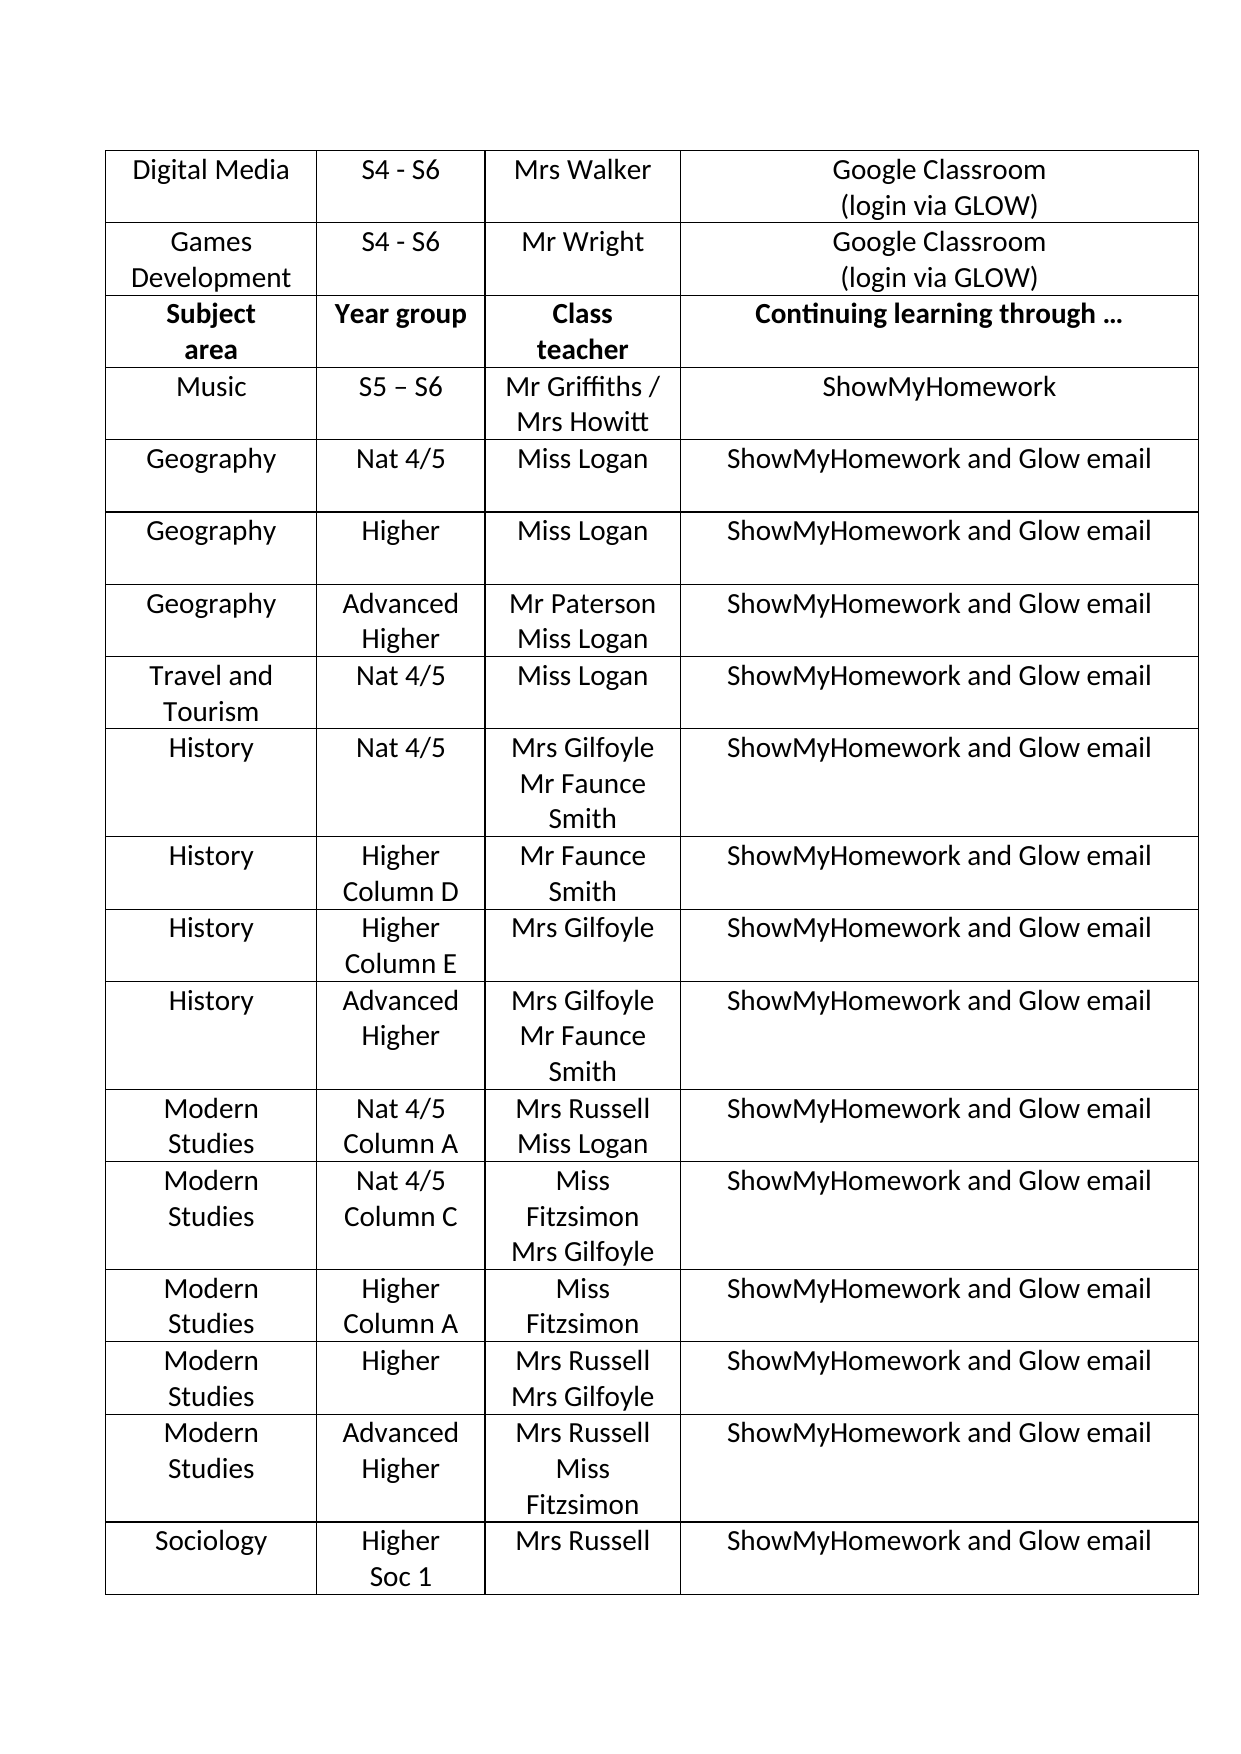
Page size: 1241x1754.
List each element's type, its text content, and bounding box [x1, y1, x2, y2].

table_cell Nat 4/5 Column A [317, 1090, 484, 1161]
table_cell ShowMyHomework and Glow email [681, 982, 1198, 1089]
table_cell Mr Faunce Smith [486, 837, 680, 908]
table_cell Subject area [106, 296, 316, 367]
table_cell Year group [317, 296, 484, 367]
table_cell Travel and Tourism [106, 657, 316, 728]
table_cell Mrs Walker [486, 151, 680, 222]
table_cell Miss Logan [486, 440, 680, 511]
table_cell Modern Studies [106, 1162, 316, 1269]
table_cell Miss Logan [486, 657, 680, 728]
table_cell Higher [317, 513, 484, 584]
table_cell Google Classroom (login via GLOW) [681, 223, 1198, 294]
table_cell ShowMyHomework and Glow email [681, 657, 1198, 728]
table_cell Mrs Russell Miss Fitzsimon [486, 1415, 680, 1521]
table_cell Nat 4/5 [317, 729, 484, 836]
table_cell Mr Paterson Miss Logan [486, 585, 680, 656]
table_cell Modern Studies [106, 1090, 316, 1161]
table_cell Mrs Gilfoyle [486, 910, 680, 981]
table_cell S5 – S6 [317, 368, 484, 439]
table_cell Miss Fitzsimon [486, 1270, 680, 1341]
table_cell ShowMyHomework and Glow email [681, 440, 1198, 511]
table_cell Geography [106, 585, 316, 656]
table_cell Nat 4/5 Column C [317, 1162, 484, 1269]
table_cell Digital Media [106, 151, 316, 222]
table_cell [681, 151, 1198, 222]
table_cell Continuing learning through … [681, 296, 1198, 367]
table_cell ShowMyHomework and Glow email [681, 585, 1198, 656]
table_cell Modern Studies [106, 1342, 316, 1413]
table_cell History [106, 729, 316, 836]
table_cell Nat 4/5 [317, 440, 484, 511]
table_cell Higher Column A [317, 1270, 484, 1341]
table_cell ShowMyHomework and Glow email [681, 729, 1198, 836]
table_cell Class teacher [486, 296, 680, 367]
table_cell S4 - S6 [317, 223, 484, 294]
table_cell Miss Logan [486, 513, 680, 584]
table_cell Mrs Gilfoyle Mr Faunce Smith [486, 982, 680, 1089]
table_cell History [106, 982, 316, 1089]
table_cell Geography [106, 513, 316, 584]
table_cell S4 - S6 [317, 151, 484, 222]
table_cell Modern Studies [106, 1270, 316, 1341]
table_cell Advanced Higher [317, 982, 484, 1089]
table_cell Mrs Russell [486, 1523, 680, 1594]
table_cell ShowMyHomework and Glow email [681, 910, 1198, 981]
table_cell ShowMyHomework and Glow email [681, 1270, 1198, 1341]
table_cell Mrs Russell Mrs Gilfoyle [486, 1342, 680, 1413]
table_cell ShowMyHomework [681, 368, 1198, 439]
table_cell ShowMyHomework and Glow email [681, 513, 1198, 584]
table_cell Sociology [106, 1523, 316, 1594]
table_cell Music [106, 368, 316, 439]
table_cell Mr Griffiths / Mrs Howitt [486, 368, 680, 439]
table_cell Mrs Gilfoyle Mr Faunce Smith [486, 729, 680, 836]
table_cell Advanced Higher [317, 1415, 484, 1521]
table_cell ShowMyHomework and Glow email [681, 1090, 1198, 1161]
table_cell Higher [317, 1342, 484, 1413]
table_cell Mr Wright [486, 223, 680, 294]
table_cell Nat 4/5 [317, 657, 484, 728]
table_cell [681, 1523, 1198, 1594]
table_cell Advanced Higher [317, 585, 484, 656]
table_cell ShowMyHomework and Glow email [681, 837, 1198, 908]
table_cell Higher Column D [317, 837, 484, 908]
table_cell ShowMyHomework and Glow email [681, 1342, 1198, 1413]
table_cell Geography [106, 440, 316, 511]
table_cell History [106, 837, 316, 908]
table_cell ShowMyHomework and Glow email [681, 1415, 1198, 1521]
table_cell Higher Column E [317, 910, 484, 981]
table_cell Miss Fitzsimon Mrs Gilfoyle [486, 1162, 680, 1269]
table_cell History [106, 910, 316, 981]
table_cell Modern Studies [106, 1415, 316, 1521]
table_cell Higher Soc 1 [317, 1523, 484, 1594]
table_cell Games Development [106, 223, 316, 294]
table_cell ShowMyHomework and Glow email [681, 1162, 1198, 1269]
table_cell Mrs Russell Miss Logan [486, 1090, 680, 1161]
